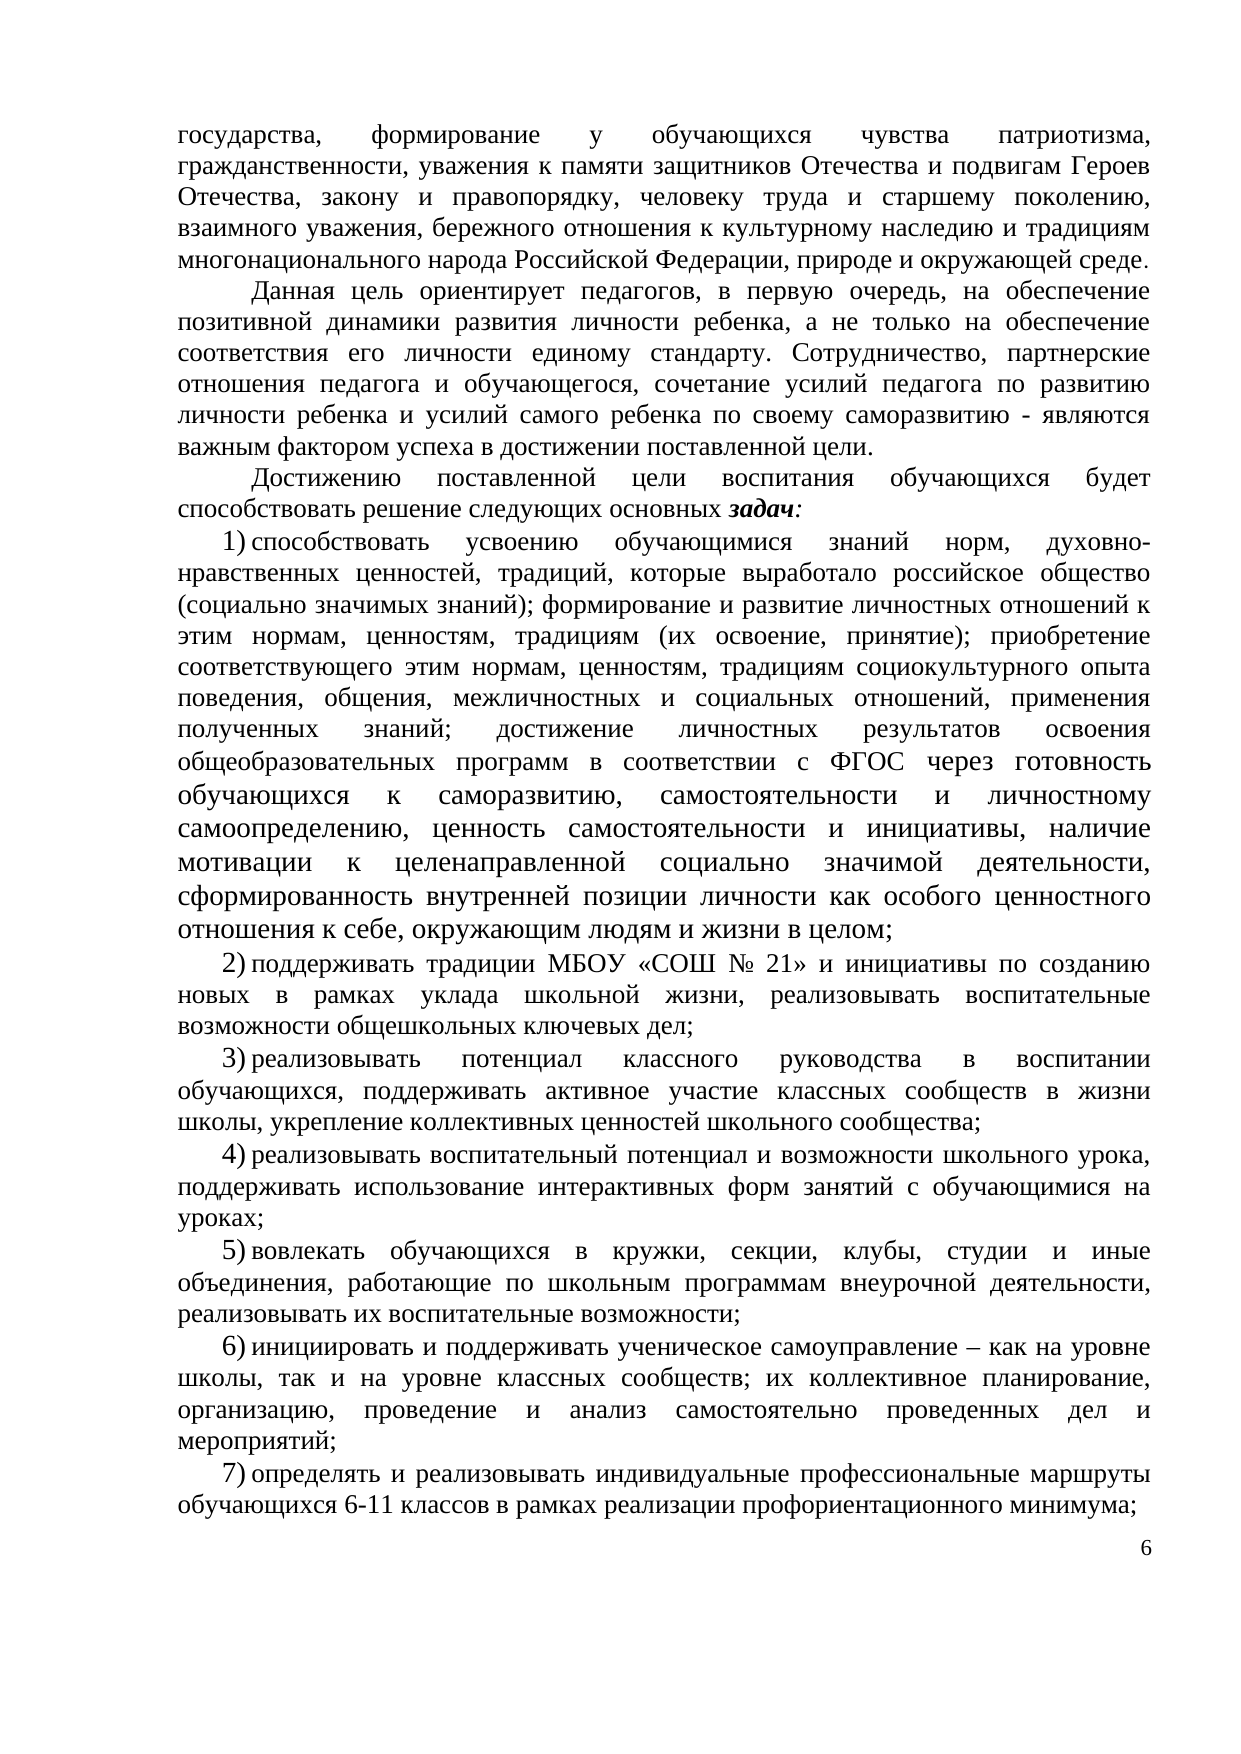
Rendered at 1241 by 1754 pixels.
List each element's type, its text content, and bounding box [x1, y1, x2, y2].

list реализовывать воспитательный потенциал и возможности школьного урока, поддерживать использование интерактивных форм занятий с обучающимися на уроках; [177, 1136, 1152, 1232]
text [177, 118, 1152, 274]
list вовлекать обучающихся в кружки, секции, клубы, студии и иные объединения, работающие по школьным программам внеурочной деятельности, реализовывать их воспитательные возможности; [177, 1232, 1152, 1328]
text Достижению поставленной цели воспитания обучающихся будет способствовать решение следующих основных задач: [177, 461, 1152, 523]
list поддерживать традиции МБОУ «СОШ № 21» и инициативы по созданию новых в рамках уклада школьной жизни, реализовывать воспитательные возможности общешкольных ключевых дел; [177, 945, 1152, 1041]
list инициировать и поддерживать ученическое самоуправление – как на уровне школы, так и на уровне классных сообществ; их коллективное планирование, организацию, проведение и анализ самостоятельно проведенных дел и мероприятий; [177, 1328, 1152, 1455]
text Данная цель ориентирует педагогов, в первую очередь, на обеспечение позитивной динамики развития личности ребенка, а не только на обеспечение соответствия его личности единому стандарту. Сотрудничество, партнерские отношения педагога и обучающегося, сочетание усилий педагога по развитию личности ребенка и усилий самого ребенка по своему саморазвитию - являются важным фактором успеха в достижении поставленной цели. [177, 274, 1152, 461]
list способствовать усвоению обучающимися знаний норм, духовно-нравственных ценностей, традиций, которые выработало российское общество (социально значимых знаний); формирование и развитие личностных отношений к этим нормам, ценностям, традициям (их освоение, принятие); приобретение соответствующего этим нормам, ценностям, традициям социокультурного опыта поведения, общения, межличностных и социальных отношений, применения полученных знаний; достижение личностных результатов освоения общеобразовательных программ в соответствии с ФГОС через готовность обучающихся к саморазвитию, самостоятельности и личностному самоопределению, ценность самостоятельности и инициативы, наличие мотивации к целенаправленной социально значимой деятельности, сформированность внутренней позиции личности как особого ценностного отношения к себе, окружающим людям и жизни в целом; [177, 523, 1152, 945]
list определять и реализовывать индивидуальные профессиональные маршруты обучающихся 6-11 классов в рамках реализации профориентационного минимума; [177, 1455, 1152, 1520]
list реализовывать потенциал классного руководства в воспитании обучающихся, поддерживать активное участие классных сообществ в жизни школы, укрепление коллективных ценностей школьного сообщества; [177, 1041, 1152, 1136]
